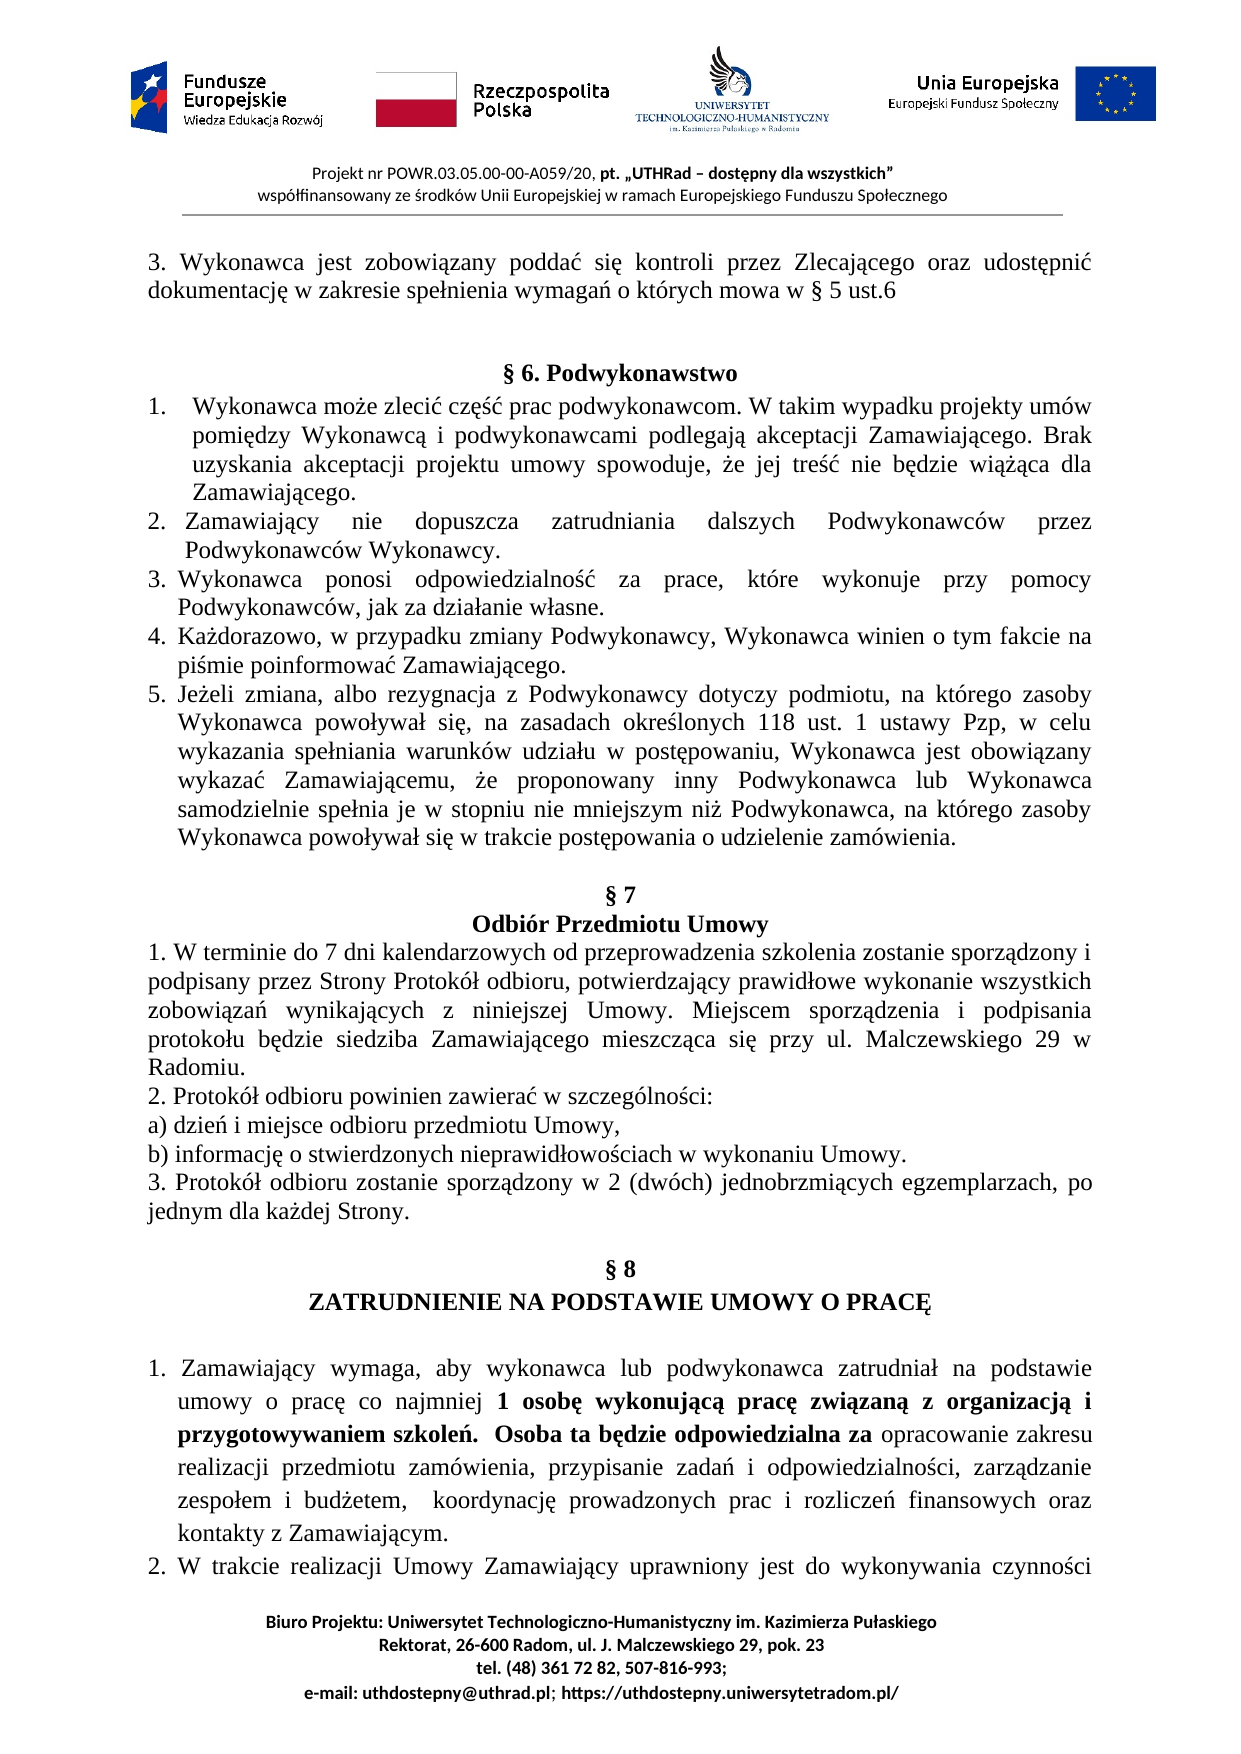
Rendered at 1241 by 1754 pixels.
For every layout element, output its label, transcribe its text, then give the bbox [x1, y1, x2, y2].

list Jeżeli zmiana, albo rezygnacja z Podwykonawcy dotyczy podmiotu, na którego zasoby Wykonawca powoływał się, na zasadach określonych 118 ust. 1 ustawy Pzp, w celu wykazania spełniania warunków udziału w postępowaniu, Wykonawca jest obowiązany wykazać Zamawiającemu, że proponowany inny Podwykonawca lub Wykonawca samodzielnie spełnia je w stopniu nie mniejszym niż Podwykonawca, na którego zasoby Wykonawca powoływał się w trakcie postępowania o udzielenie zamówienia. [148, 679, 1092, 851]
text 3. Protokół odbioru zostanie sporządzony w 2 (dwóch) jednobrzmiących egzemplarzach, po jednym dla każdej Strony. [148, 1167, 1092, 1225]
list Wykonawca może zlecić część prac podwykonawcom. W takim wypadku projekty umów pomiędzy Wykonawcą i podwykonawcami podlegają akceptacji Zamawiającego. Brak uzyskania akceptacji projektu umowy spowoduje, że jej treść nie będzie wiążąca dla Zamawiającego. [148, 391, 1092, 506]
list Wykonawca ponosi odpowiedzialność za prace, które wykonuje przy pomocy Podwykonawców, jak za działanie własne. [148, 564, 1092, 621]
text Odbiór Przedmiotu Umowy [148, 909, 1092, 937]
text § 7 [148, 880, 1092, 909]
list Zamawiający nie dopuszcza zatrudniania dalszych Podwykonawców przez Podwykonawców Wykonawcy. [147, 506, 1092, 564]
text § 6. Podwykonawstwo [148, 358, 1092, 387]
text a) dzień i miejsce odbioru przedmiotu Umowy, [148, 1110, 1092, 1139]
text b) informację o stwierdzonych nieprawidłowościach w wykonaniu Umowy. [148, 1139, 1092, 1167]
text § 8 [148, 1254, 1092, 1282]
text 3. Wykonawca jest zobowiązany poddać się kontroli przez Zlecającego oraz udostępnić dokumentację w zakresie spełnienia wymagań o których mowa w § 5 ust.6 [148, 247, 1092, 304]
text 1. W terminie do 7 dni kalendarzowych od przeprowadzenia szkolenia zostanie sporządzony i podpisany przez Strony Protokół odbioru, potwierdzający prawidłowe wykonanie wszystkich zobowiązań wynikających z niniejszej Umowy. Miejscem sporządzenia i podpisania protokołu będzie siedziba Zamawiającego mieszcząca się przy ul. Malczewskiego 29 w Radomiu. [148, 937, 1092, 1081]
text ZATRUDNIENIE NA PODSTAWIE UMOWY O PRACĘ [148, 1287, 1092, 1315]
text 2. Protokół odbioru powinien zawierać w szczególności: [148, 1081, 1092, 1110]
text 1. Zamawiający wymaga, aby wykonawca lub podwykonawca zatrudniał na podstawie umowy o pracę co najmniej 1 osobę wykonującą pracę związaną z organizacją i przygotowywaniem szkoleń. Osoba ta będzie odpowiedzialna za opracowanie zakresu realizacji przedmiotu zamówienia, przypisanie zadań i odpowiedzialności, zarządzanie zespołem i budżetem, koordynację prowadzonych prac i rozliczeń finansowych oraz kontakty z Zamawiającym. [148, 1353, 1092, 1547]
picture [113, 44, 1170, 150]
list Każdorazowo, w przypadku zmiany Podwykonawcy, Wykonawca winien o tym fakcie na piśmie poinformować Zamawiającego. [148, 621, 1092, 679]
